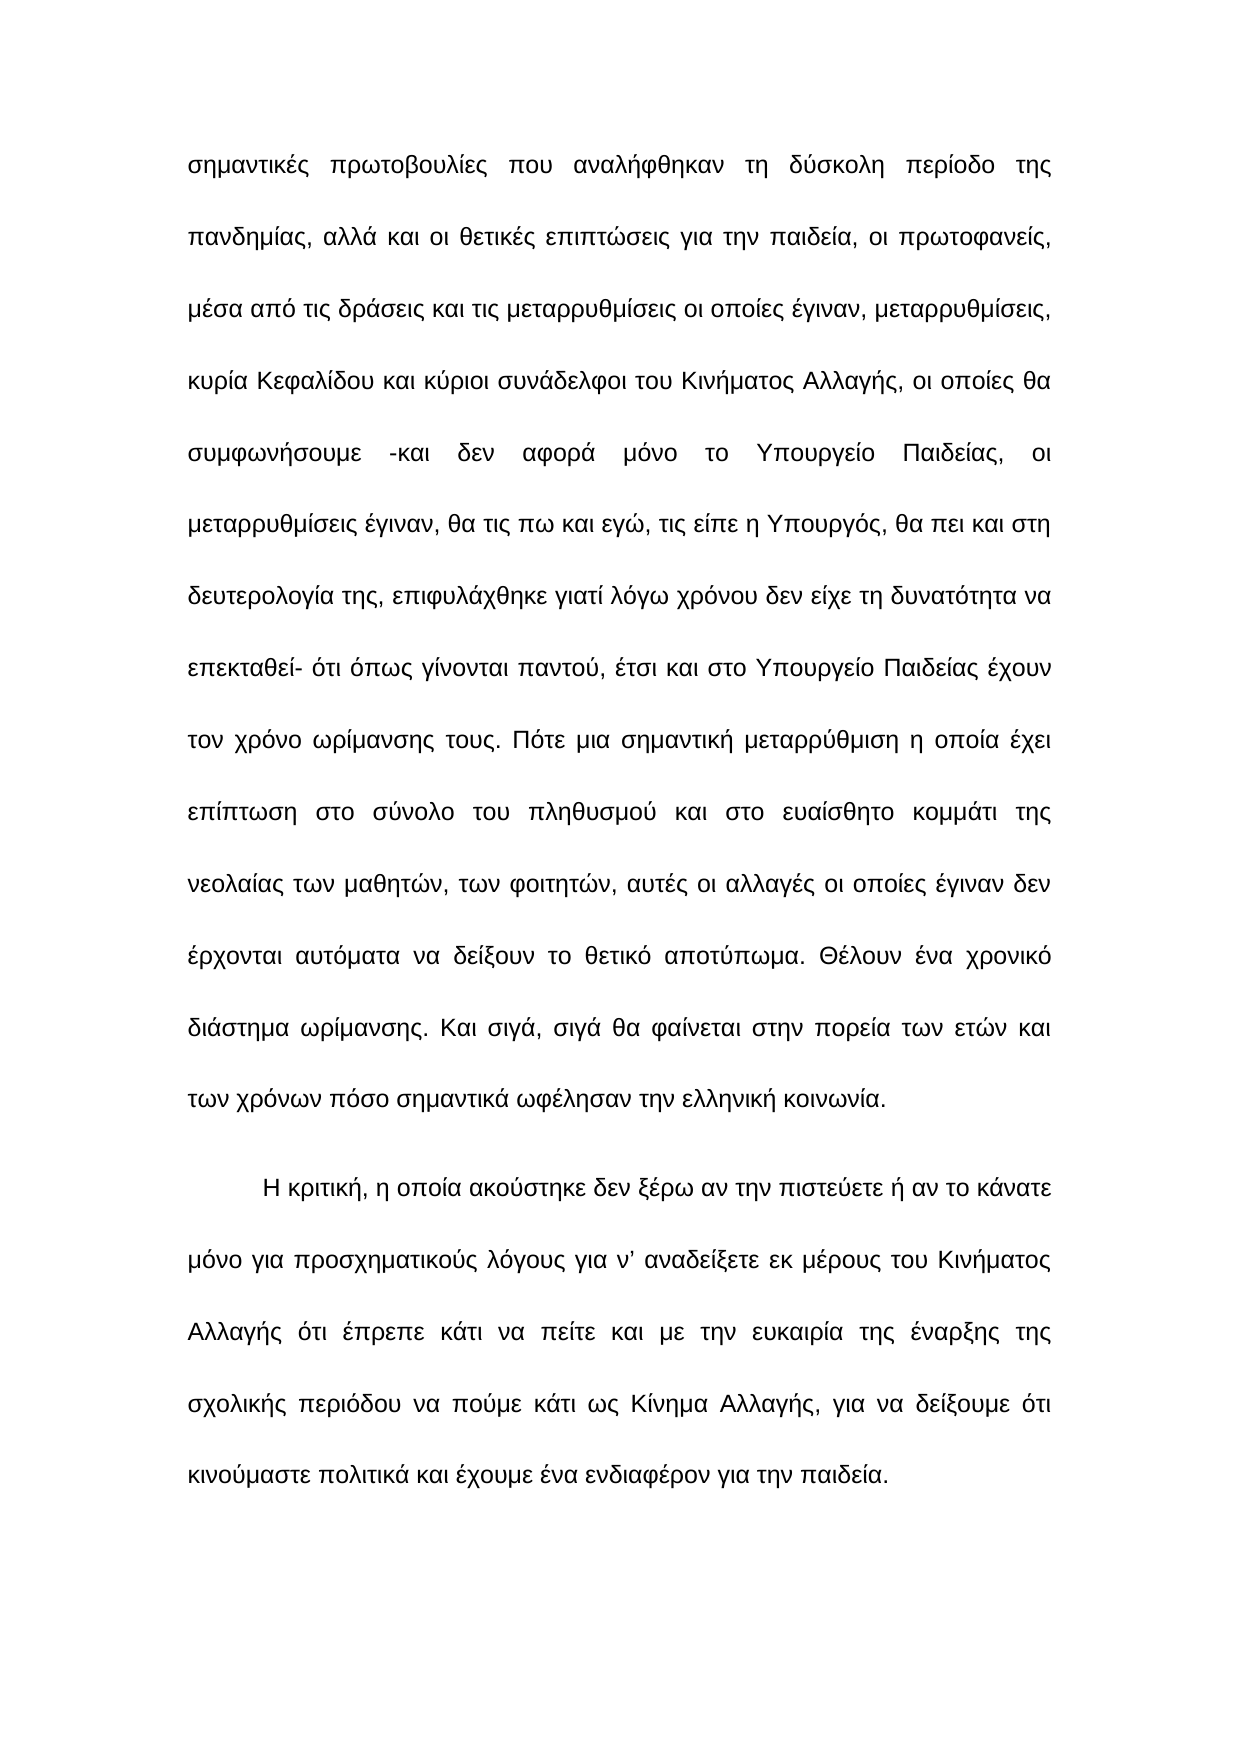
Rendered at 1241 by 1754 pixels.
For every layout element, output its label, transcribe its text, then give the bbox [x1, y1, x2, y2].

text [187, 150, 1053, 1113]
text Η κριτική, η οποία ακούστηκε δεν ξέρω αν την πιστεύετε ή αν το κάνατε μόνο για προσχηματικούς λόγους για ν’ αναδείξετε εκ μέρους του Κινήματος Αλλαγής ότι έπρεπε κάτι να πείτε και με την ευκαιρία της έναρξης της σχολικής περιόδου να πούμε κάτι ως Κίνημα Αλλαγής, για να δείξουμε ότι κινούμαστε πολιτικά και έχουμε ένα ενδιαφέρον για την παιδεία. [187, 1173, 1053, 1489]
